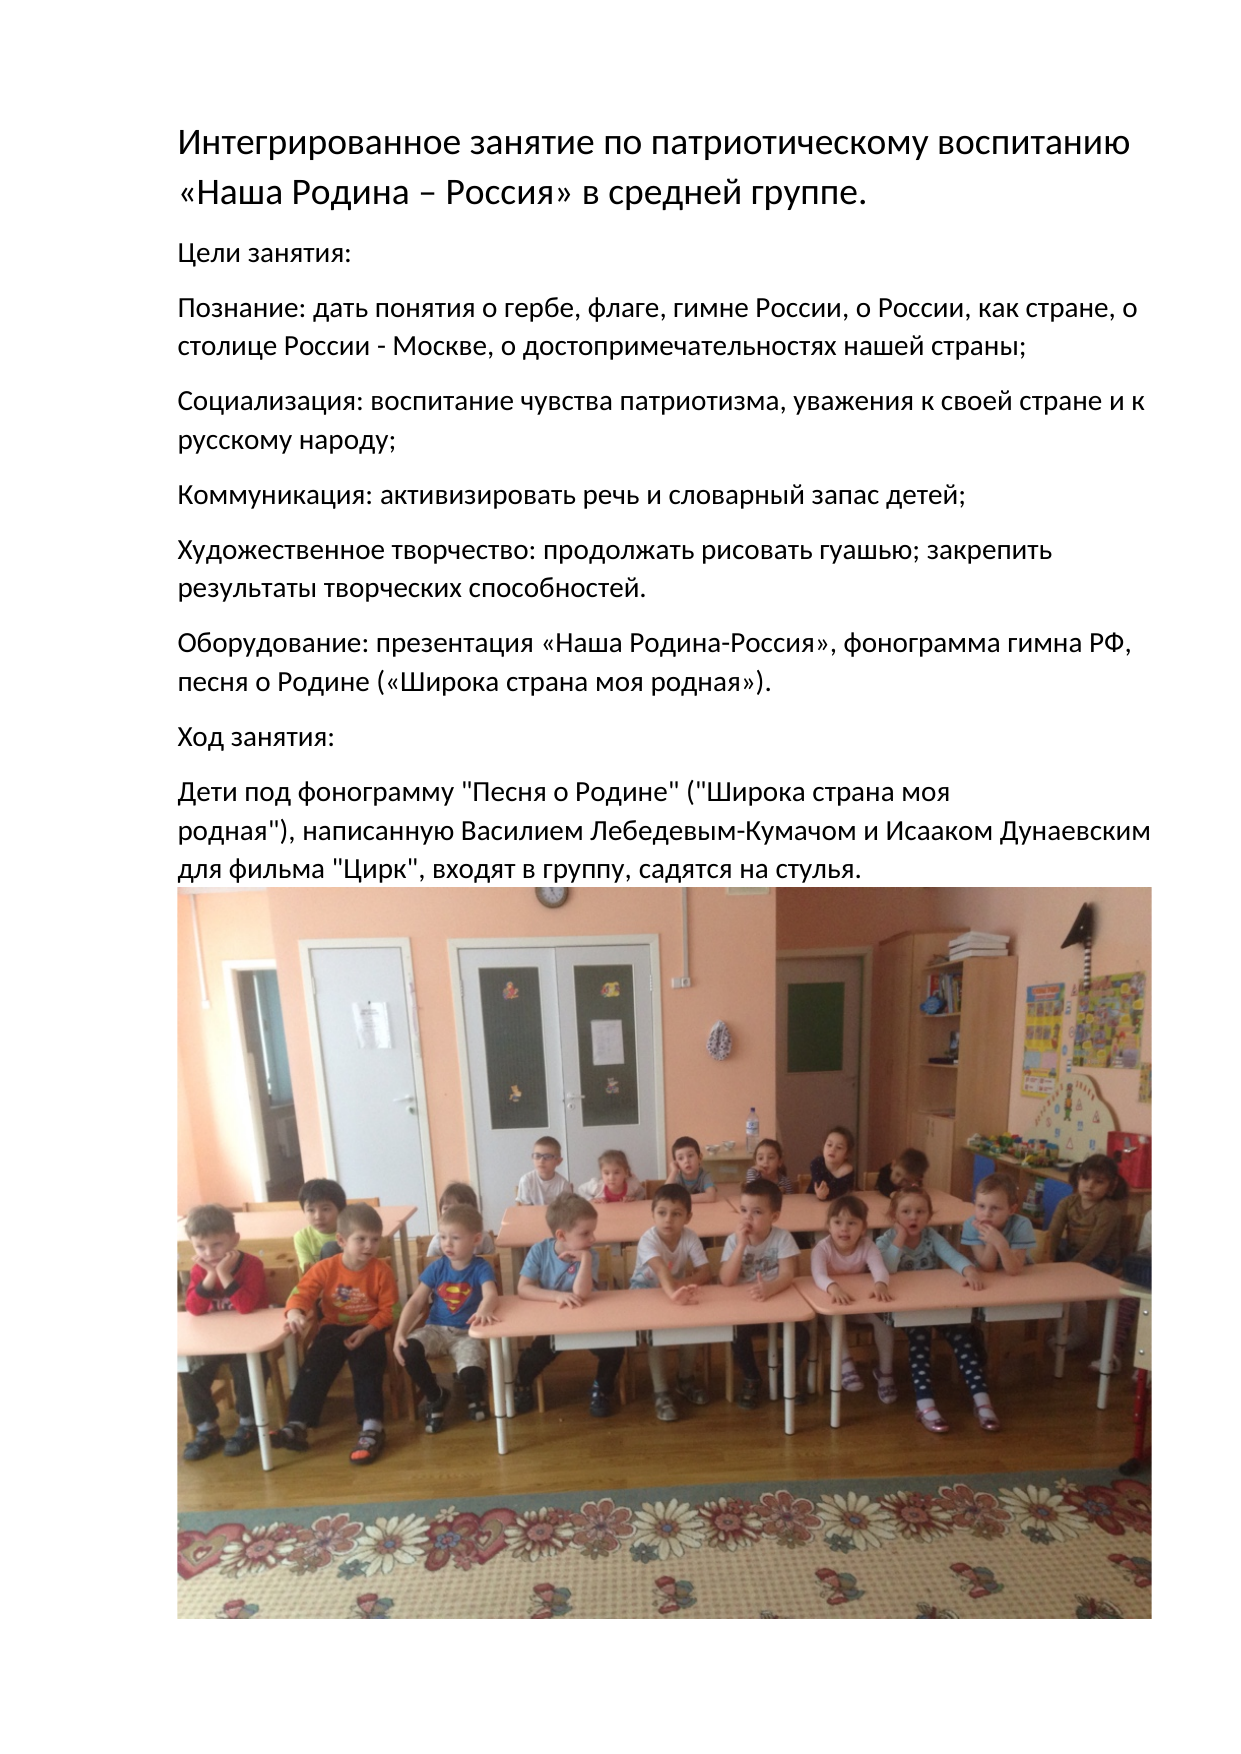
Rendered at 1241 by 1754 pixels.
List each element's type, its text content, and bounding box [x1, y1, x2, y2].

text Социализация: воспитание чувства патриотизма, уважения к своей стране и к русскому народу; [177, 382, 1152, 456]
text Познание: дать понятия о гербе, флаге, гимне России, о России, как стране, о столице России - Москве, о достопримечательностях нашей страны; [177, 289, 1152, 363]
picture [177, 887, 1152, 1619]
text Интегрированное занятие по патриотическому воспитанию «Наша Родина – Россия» в средней группе. [177, 118, 1152, 213]
text Оборудование: презентация «Наша Родина-Россия», фонограмма гимна РФ, песня о Родине («Широка страна моя родная»). [177, 624, 1152, 699]
text Цели занятия: [177, 234, 1152, 269]
text Ход занятия: [177, 718, 1152, 754]
text Коммуникация: активизировать речь и словарный запас детей; [177, 476, 1152, 512]
text Художественное творчество: продолжать рисовать гуашью; закрепить результаты творческих способностей. [177, 531, 1152, 605]
text Дети под фонограмму "Песня о Родине" ("Широка страна моя родная"), написанную Василием Лебедевым-Кумачом и Исааком Дунаевским для фильма "Цирк", входят в группу, садятся на стулья. [177, 773, 1152, 887]
